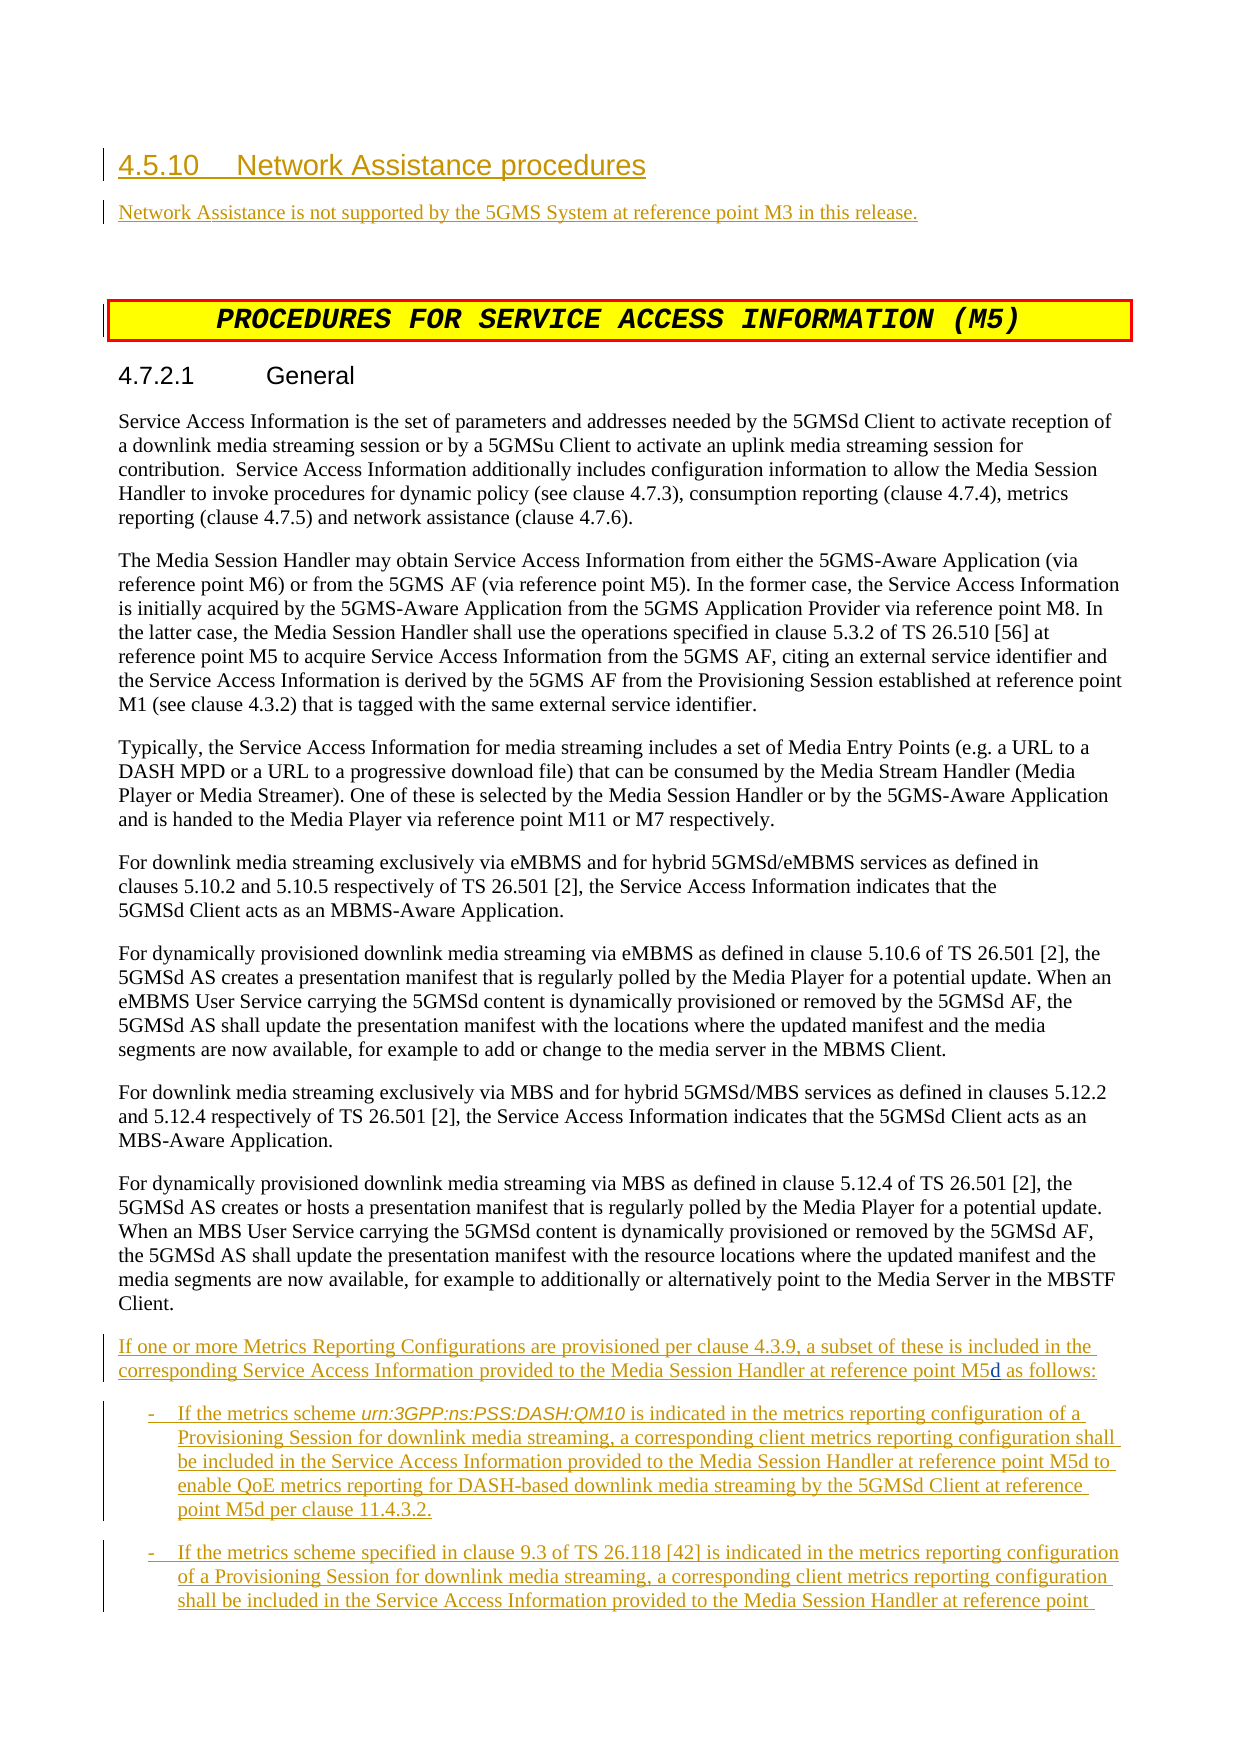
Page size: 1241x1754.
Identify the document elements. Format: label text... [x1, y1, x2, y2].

text Typically, the Service Access Information for media streaming includes a set of Media Entry Points (e.g. a URL to a DASH MPD or a URL to a progressive download file) that can be consumed by the Media Stream Handler (Media Player or Media Streamer). One of these is selected by the Media Session Handler or by the 5GMS-Aware Application and is handed to the Media Player via reference point M11 or M7 respectively. [118, 735, 1122, 831]
text For dynamically provisioned downlink media streaming via eMBMS as defined in clause 5.10.6 of TS 26.501 [2], the 5GMSd AS creates a presentation manifest that is regularly polled by the Media Player for a potential update. When an eMBMS User Service carrying the 5GMSd content is dynamically provisioned or removed by the 5GMSd AF, the 5GMSd AS shall update the presentation manifest with the locations where the updated manifest and the media segments are now available, for example to add or change to the media server in the MBMS Client. [118, 941, 1122, 1061]
text Procedures for Service Access Information (M5) [110, 302, 1130, 339]
text For dynamically provisioned downlink media streaming via MBS as defined in clause 5.12.4 of TS 26.501 [2], the 5GMSd AS creates or hosts a presentation manifest that is regularly polled by the Media Player for a potential update. When an MBS User Service carrying the 5GMSd content is dynamically provisioned or removed by the 5GMSd AF, the 5GMSd AS shall update the presentation manifest with the resource locations where the updated manifest and the media segments are now available, for example to additionally or alternatively point to the Media Server in the MBSTF Client. [118, 1171, 1122, 1315]
text The Media Session Handler may obtain Service Access Information from either the 5GMS-Aware Application (via reference point M6) or from the 5GMS AF (via reference point M5). In the former case, the Service Access Information is initially acquired by the 5GMS-Aware Application from the 5GMS Application Provider via reference point M8. In the latter case, the Media Session Handler shall use the operations specified in clause 5.3.2 of TS 26.510 [56] at reference point M5 to acquire Service Access Information from the 5GMS AF, citing an external service identifier and the Service Access Information is derived by the 5GMS AF from the Provisioning Session established at reference point M1 (see clause 4.3.2) that is tagged with the same external service identifier. [118, 548, 1122, 716]
text For downlink media streaming exclusively via eMBMS and for hybrid 5GMSd/eMBMS services as defined in clauses 5.10.2 and 5.10.5 respectively of TS 26.501 [2], the Service Access Information indicates that the 5GMSd Client acts as an MBMS-Aware Application. [118, 850, 1122, 922]
subtitle 4.7.2.1 General [118, 361, 1122, 390]
text Service Access Information is the set of parameters and addresses needed by the 5GMSd Client to activate reception of a downlink media streaming session or by a 5GMSu Client to activate an uplink media streaming session for contribution. Service Access Information additionally includes configuration information to allow the Media Session Handler to invoke procedures for dynamic policy (see clause 4.7.3), consumption reporting (clause 4.7.4), metrics reporting (clause 4.7.5) and network assistance (clause 4.7.6). [118, 409, 1122, 529]
text For downlink media streaming exclusively via MBS and for hybrid 5GMSd/MBS services as defined in clauses 5.12.2 and 5.12.4 respectively of TS 26.501 [2], the Service Access Information indicates that the 5GMSd Client acts as an MBS-Aware Application. [118, 1080, 1122, 1152]
